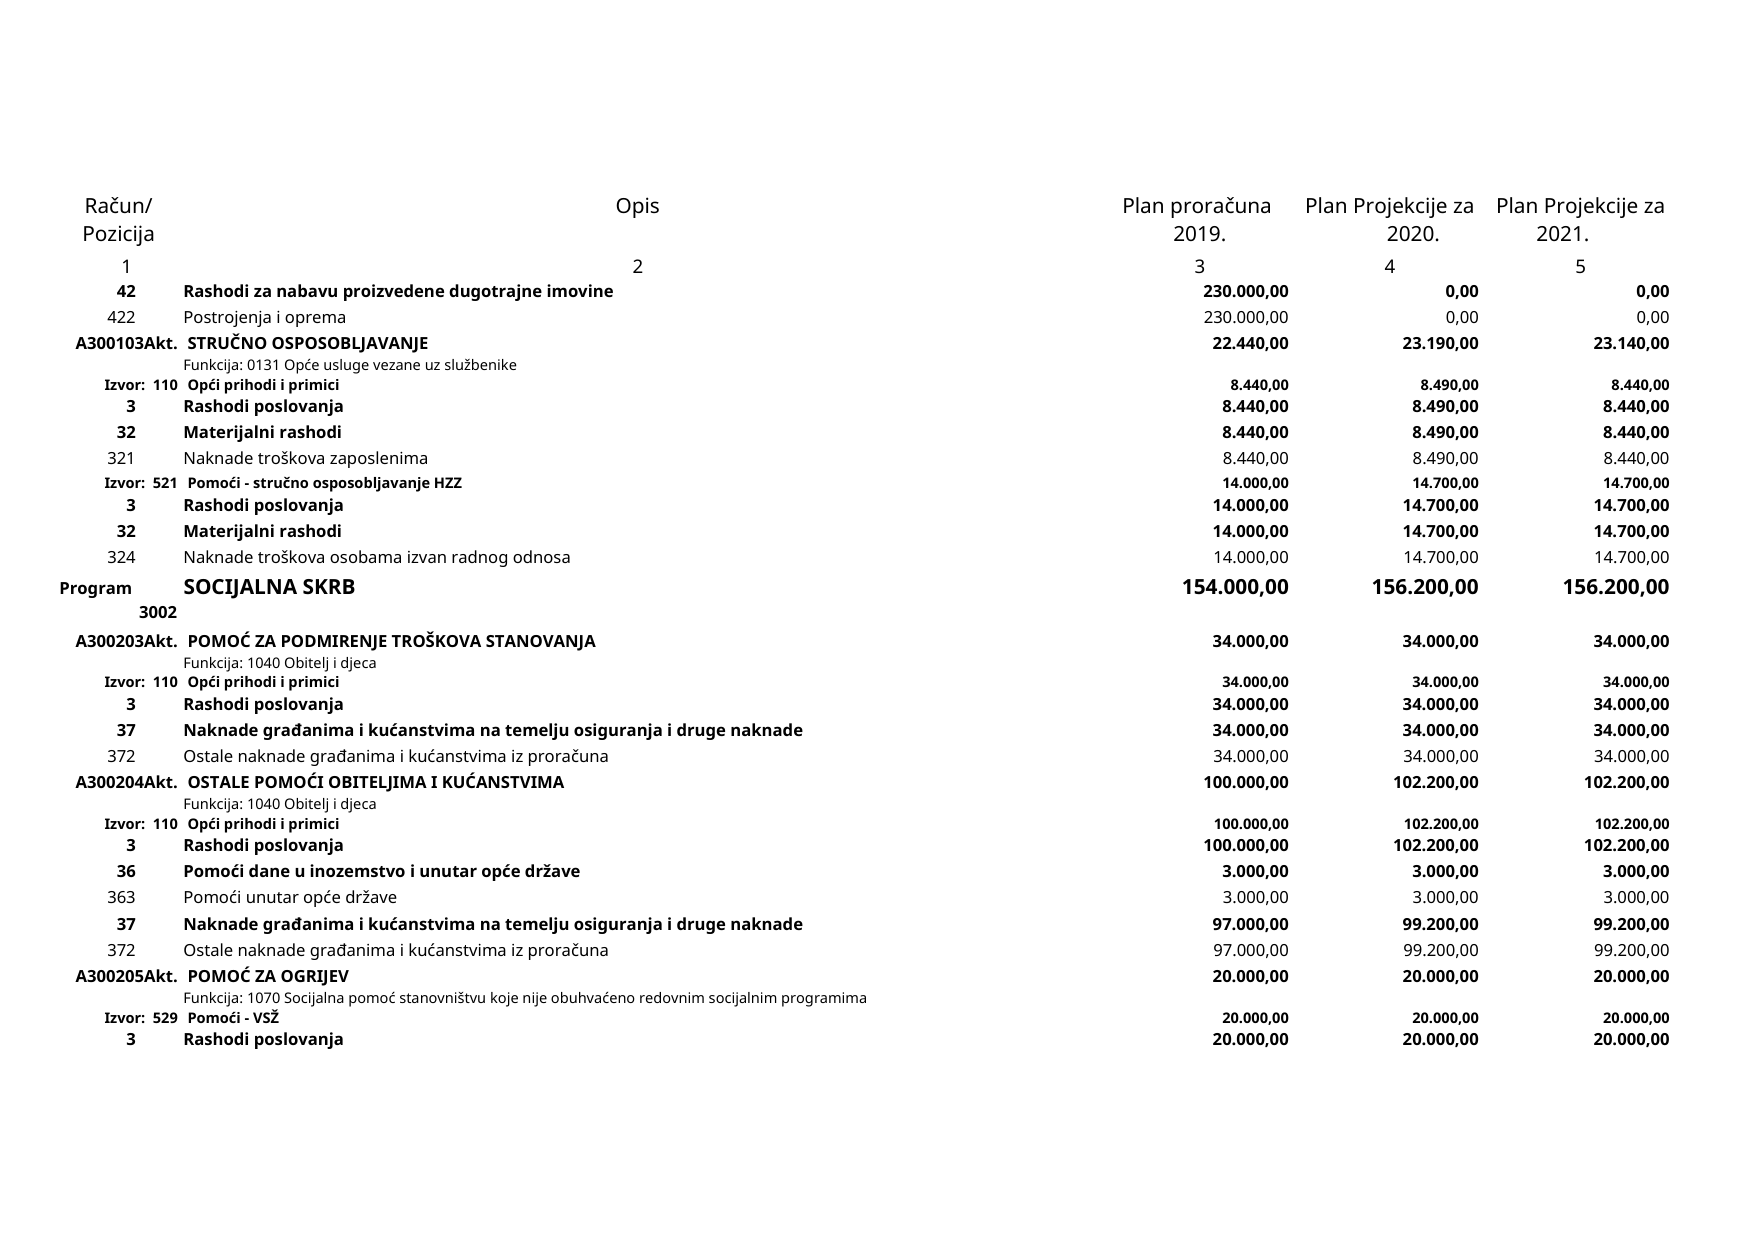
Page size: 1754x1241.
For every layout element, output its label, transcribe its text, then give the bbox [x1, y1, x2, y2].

text 42 Rashodi za nabavu proizvedene dugotrajne imovine 230.000,00 0,00 0,00 [59, 279, 1648, 302]
text Pozicija 2019. 2020. 2021. [59, 219, 1648, 248]
text Izvor: 110 Opći prihodi i primici 34.000,00 34.000,00 34.000,00 [59, 672, 1648, 692]
text A300205Akt. POMOĆ ZA OGRIJEV 20.000,00 20.000,00 20.000,00 [59, 965, 1648, 987]
text Izvor: 521 Pomoći - stručno osposobljavanje HZZ 14.000,00 14.700,00 14.700,00 [59, 473, 1648, 493]
text 3 Rashodi poslovanja 34.000,00 34.000,00 34.000,00 [59, 692, 1648, 715]
text 37 Naknade građanima i kućanstvima na temelju osiguranja i druge naknade 97.000,00 99.200,00 99.200,00 [59, 912, 1648, 935]
text A300103Akt. STRUČNO OSPOSOBLJAVANJE 22.440,00 23.190,00 23.140,00 [59, 332, 1648, 355]
text A300204Akt. OSTALE POMOĆI OBITELJIMA I KUĆANSTVIMA 100.000,00 102.200,00 102.200,00 [59, 771, 1648, 793]
text Funkcija: 0131 Opće usluge vezane uz službenike [59, 355, 1648, 375]
text 3002 [59, 600, 1648, 623]
text Funkcija: 1070 Socijalna pomoć stanovništvu koje nije obuhvaćeno redovnim socijalnim programima [59, 988, 1648, 1007]
text Funkcija: 1040 Obitelj i djeca [59, 794, 1648, 814]
text 324 Naknade troškova osobama izvan radnog odnosa 14.000,00 14.700,00 14.700,00 [59, 546, 1648, 568]
text 37 Naknade građanima i kućanstvima na temelju osiguranja i druge naknade 34.000,00 34.000,00 34.000,00 [59, 718, 1648, 741]
text 422 Postrojenja i oprema 230.000,00 0,00 0,00 [59, 306, 1648, 328]
text 32 Materijalni rashodi 8.440,00 8.490,00 8.440,00 [59, 421, 1648, 443]
text 372 Ostale naknade građanima i kućanstvima iz proračuna 97.000,00 99.200,00 99.200,00 [59, 938, 1648, 961]
text 3 Rashodi poslovanja 20.000,00 20.000,00 20.000,00 [59, 1027, 1648, 1050]
text 3 Rashodi poslovanja 14.000,00 14.700,00 14.700,00 [59, 493, 1648, 516]
text Izvor: 110 Opći prihodi i primici 100.000,00 102.200,00 102.200,00 [59, 814, 1648, 833]
text 3 Rashodi poslovanja 8.440,00 8.490,00 8.440,00 [59, 395, 1648, 417]
text Program SOCIJALNA SKRB 154.000,00 156.200,00 156.200,00 [59, 572, 1648, 600]
text 36 Pomoći dane u inozemstvo i unutar opće države 3.000,00 3.000,00 3.000,00 [59, 860, 1648, 882]
text 32 Materijalni rashodi 14.000,00 14.700,00 14.700,00 [59, 519, 1648, 542]
text Funkcija: 1040 Obitelj i djeca [59, 652, 1648, 672]
text Izvor: 110 Opći prihodi i primici 8.440,00 8.490,00 8.440,00 [59, 375, 1648, 395]
text 363 Pomoći unutar opće države 3.000,00 3.000,00 3.000,00 [59, 886, 1648, 908]
text A300203Akt. POMOĆ ZA PODMIRENJE TROŠKOVA STANOVANJA 34.000,00 34.000,00 34.000,00 [59, 629, 1648, 652]
text 3 Rashodi poslovanja 100.000,00 102.200,00 102.200,00 [59, 833, 1648, 856]
text Račun/ Opis Plan proračuna Plan Projekcije za Plan Projekcije za [59, 191, 1648, 219]
text 321 Naknade troškova zaposlenima 8.440,00 8.490,00 8.440,00 [59, 447, 1648, 470]
text 372 Ostale naknade građanima i kućanstvima iz proračuna 34.000,00 34.000,00 34.000,00 [59, 744, 1648, 767]
text 1 2 3 4 5 [59, 253, 1648, 278]
text Izvor: 529 Pomoći - VSŽ 20.000,00 20.000,00 20.000,00 [59, 1007, 1648, 1027]
